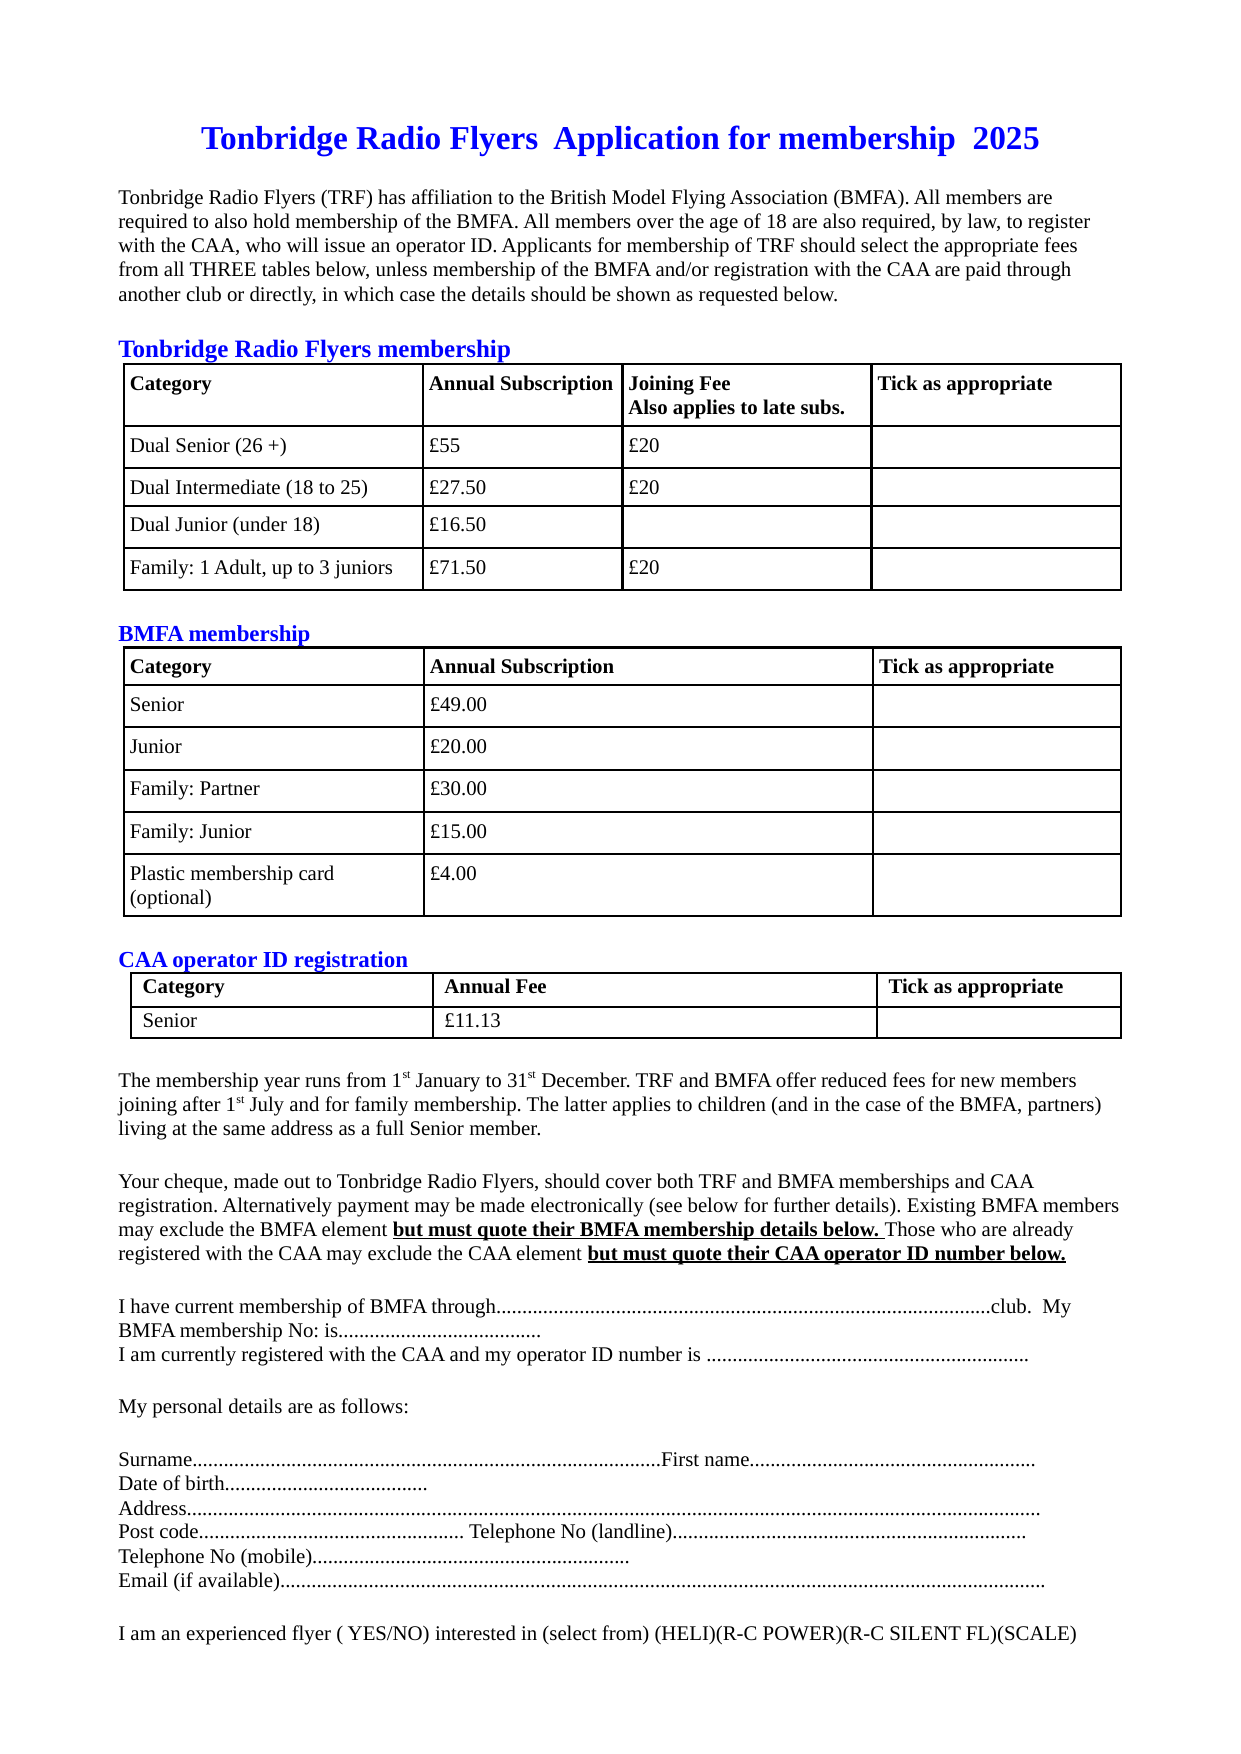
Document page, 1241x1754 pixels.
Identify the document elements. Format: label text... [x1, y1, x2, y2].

text I am an experienced flyer ( YES/NO) interested in (select from) (HELI)(R-C POWER)(R-C SILENT FL)(SCALE) [118, 1620, 1122, 1644]
table_cell £20 [624, 549, 870, 589]
table_cell [874, 686, 1120, 726]
table_cell Family: Partner [125, 771, 423, 811]
table_cell £71.50 [424, 549, 621, 589]
table_header Category [132, 974, 432, 1006]
table_cell £49.00 [425, 686, 872, 726]
text Tonbridge Radio Flyers membership [118, 334, 1122, 363]
table_header Category [125, 649, 423, 684]
table_header Annual Subscription [424, 365, 621, 425]
table_cell Plastic membership card (optional) [125, 855, 423, 915]
table_cell £11.13 [434, 1008, 876, 1037]
table_cell Senior [125, 686, 423, 726]
table_cell £55 [424, 427, 621, 467]
table_header Tick as appropriate [878, 974, 1120, 1006]
text Date of birth....................................... [118, 1471, 1122, 1495]
table_header Joining Fee Also applies to late subs. [624, 365, 870, 425]
table_cell [873, 469, 1120, 504]
table_cell £15.00 [425, 813, 872, 853]
table_cell £4.00 [425, 855, 872, 915]
table_header Tick as appropriate [873, 365, 1120, 425]
table_cell Dual Junior (under 18) [125, 507, 422, 547]
table_cell [874, 728, 1120, 768]
table_cell Family: Junior [125, 813, 423, 853]
table_cell Junior [125, 728, 423, 768]
table_cell £16.50 [424, 507, 621, 547]
table_header Tick as appropriate [874, 649, 1120, 684]
table_cell [878, 1008, 1120, 1037]
table_header Annual Fee [434, 974, 876, 1006]
text Tonbridge Radio Flyers (TRF) has affiliation to the British Model Flying Association (BMFA). All members are required to also hold membership of the BMFA. All members over the age of 18 are also required, by law, to register with the CAA, who will issue an operator ID. Applicants for membership of TRF should select the appropriate fees from all THREE tables below, unless membership of the BMFA and/or registration with the CAA are paid through another club or directly, in which case the details should be shown as requested below. [118, 185, 1122, 306]
text CAA operator ID registration [118, 946, 1122, 972]
text Post code................................................... Telephone No (landline).................................................................... Telephone No (mobile)............................................................. [118, 1519, 1122, 1568]
table_cell [873, 549, 1120, 589]
table_cell [873, 507, 1120, 547]
table_cell £20 [624, 469, 870, 504]
table_header Category [125, 365, 422, 425]
table_cell Dual Intermediate (18 to 25) [125, 469, 422, 504]
table_cell [874, 771, 1120, 811]
text BMFA membership [118, 620, 1122, 646]
text Email (if available)................................................................................................................................................... [118, 1568, 1122, 1592]
table_cell £30.00 [425, 771, 872, 811]
text I have current membership of BMFA through...............................................................................................club. My BMFA membership No: is....................................... [118, 1293, 1122, 1342]
table_cell [873, 427, 1120, 467]
text The membership year runs from 1st January to 31st December. TRF and BMFA offer reduced fees for new members joining after 1st July and for family membership. The latter applies to children (and in the case of the BMFA, partners) living at the same address as a full Senior member. [118, 1068, 1122, 1140]
table_header Annual Subscription [425, 649, 872, 684]
text Surname..........................................................................................First name....................................................... [118, 1447, 1122, 1471]
table_cell [624, 507, 870, 547]
text I am currently registered with the CAA and my operator ID number is .............................................................. [118, 1342, 1122, 1366]
table_cell £20 [624, 427, 870, 467]
text Address.................................................................................................................................................................... [118, 1495, 1122, 1519]
text Tonbridge Radio Flyers  Application for membership  2025 [118, 118, 1122, 156]
table_cell Senior [132, 1008, 432, 1037]
table_cell Family: 1 Adult, up to 3 juniors [125, 549, 422, 589]
text My personal details are as follows: [118, 1394, 1122, 1418]
text Your cheque, made out to Tonbridge Radio Flyers, should cover both TRF and BMFA memberships and CAA registration. Alternatively payment may be made electronically (see below for further details). Existing BMFA members may exclude the BMFA element but must quote their BMFA membership details below. Those who are already registered with the CAA may exclude the CAA element but must quote their CAA operator ID number below. [118, 1168, 1122, 1265]
table_cell [874, 813, 1120, 853]
table_cell Dual Senior (26 +) [125, 427, 422, 467]
table_cell £20.00 [425, 728, 872, 768]
table_cell £27.50 [424, 469, 621, 504]
table_cell [874, 855, 1120, 915]
